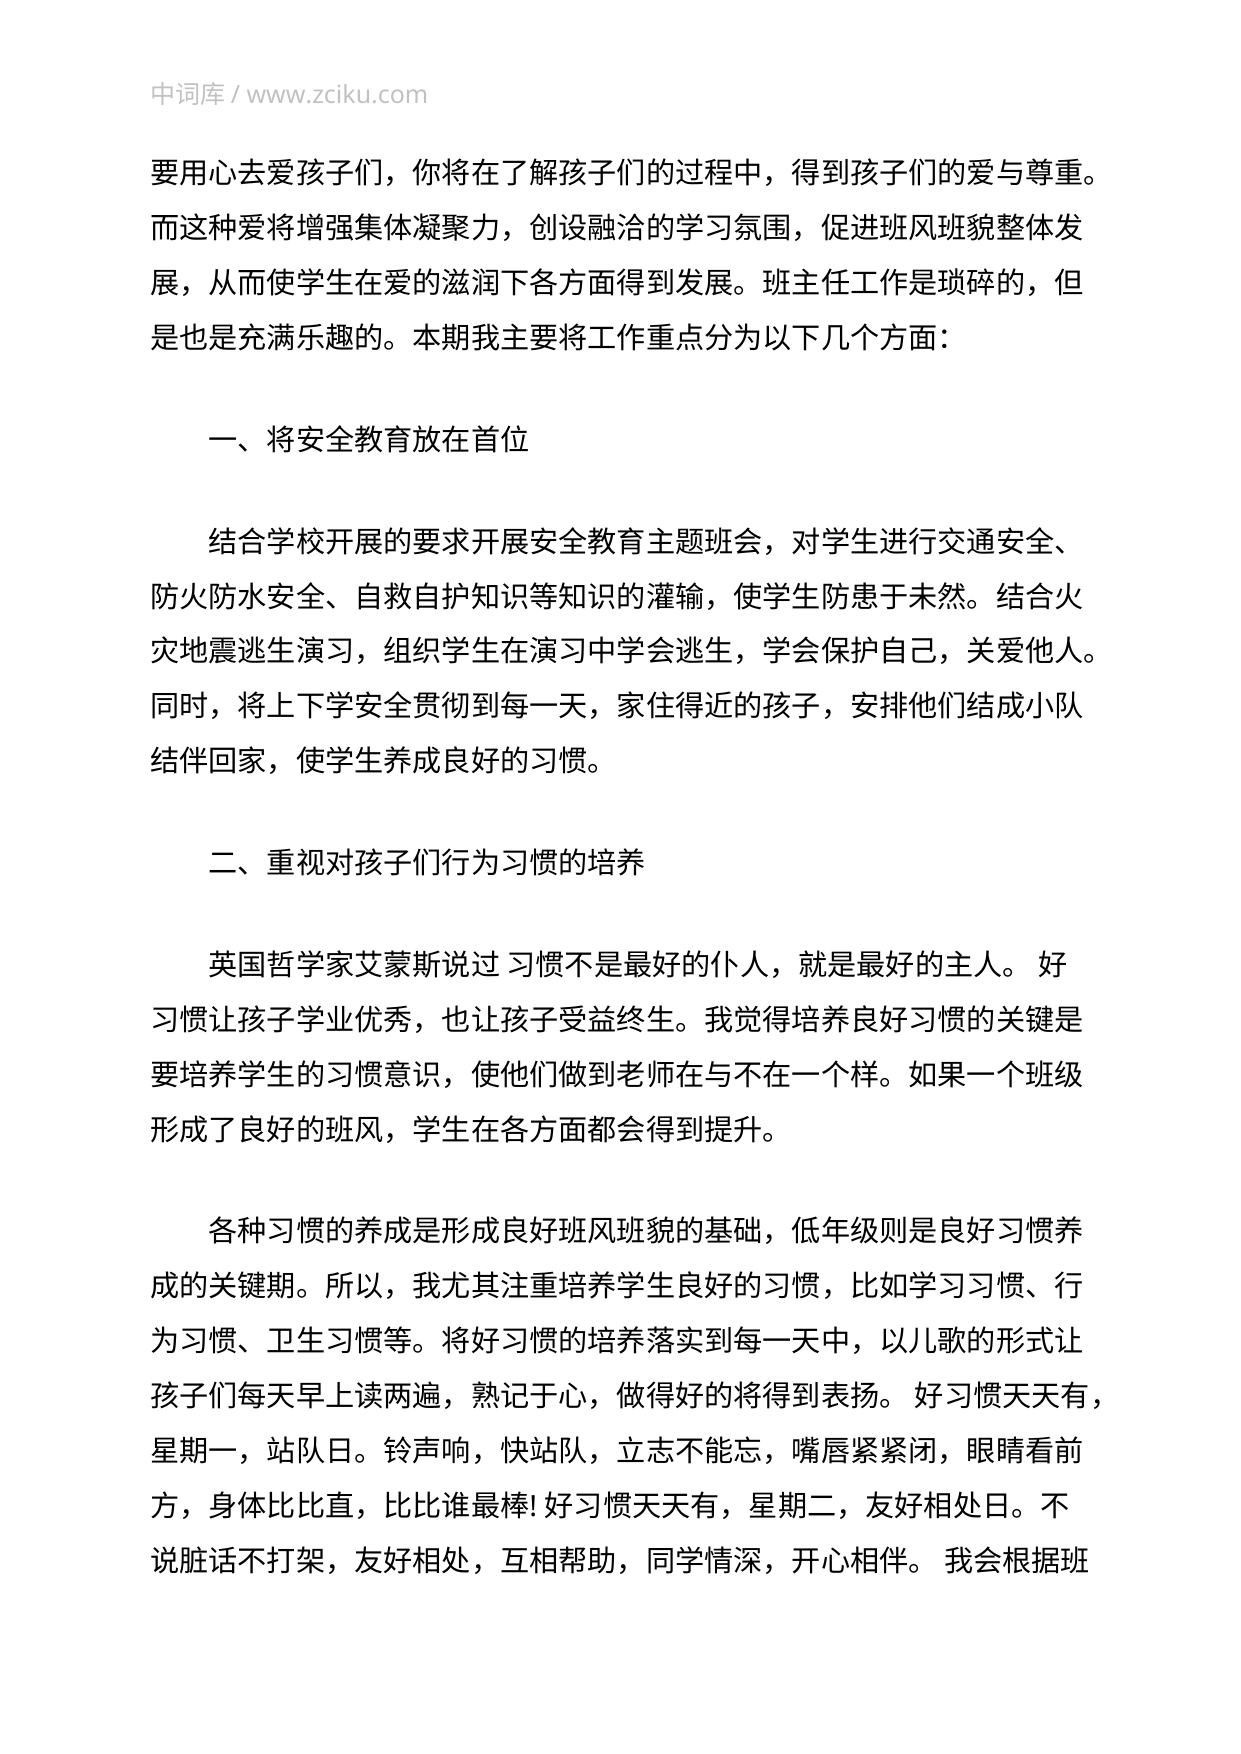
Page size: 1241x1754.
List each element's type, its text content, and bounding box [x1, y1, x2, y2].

text 英国哲学家艾蒙斯说过 习惯不是最好的仆人，就是最好的主人。 好习惯让孩子学业优秀，也让孩子受益终生。我觉得培养良好习惯的关键是要培养学生的习惯意识，使他们做到老师在与不在一个样。如果一个班级形成了良好的班风，学生在各方面都会得到提升。 [150, 941, 1090, 1148]
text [150, 1208, 1090, 1579]
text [150, 150, 1090, 357]
text 结合学校开展的要求开展安全教育主题班会，对学生进行交通安全、防火防水安全、自救自护知识等知识的灌输，使学生防患于未然。结合火灾地震逃生演习，组织学生在演习中学会逃生，学会保护自己，关爱他人。同时，将上下学安全贯彻到每一天，家住得近的孩子，安排他们结成小队结伴回家，使学生养成良好的习惯。 [150, 518, 1090, 780]
text 二、重视对孩子们行为习惯的培养 [150, 839, 1090, 882]
text 一、将安全教育放在首位 [150, 416, 1090, 459]
